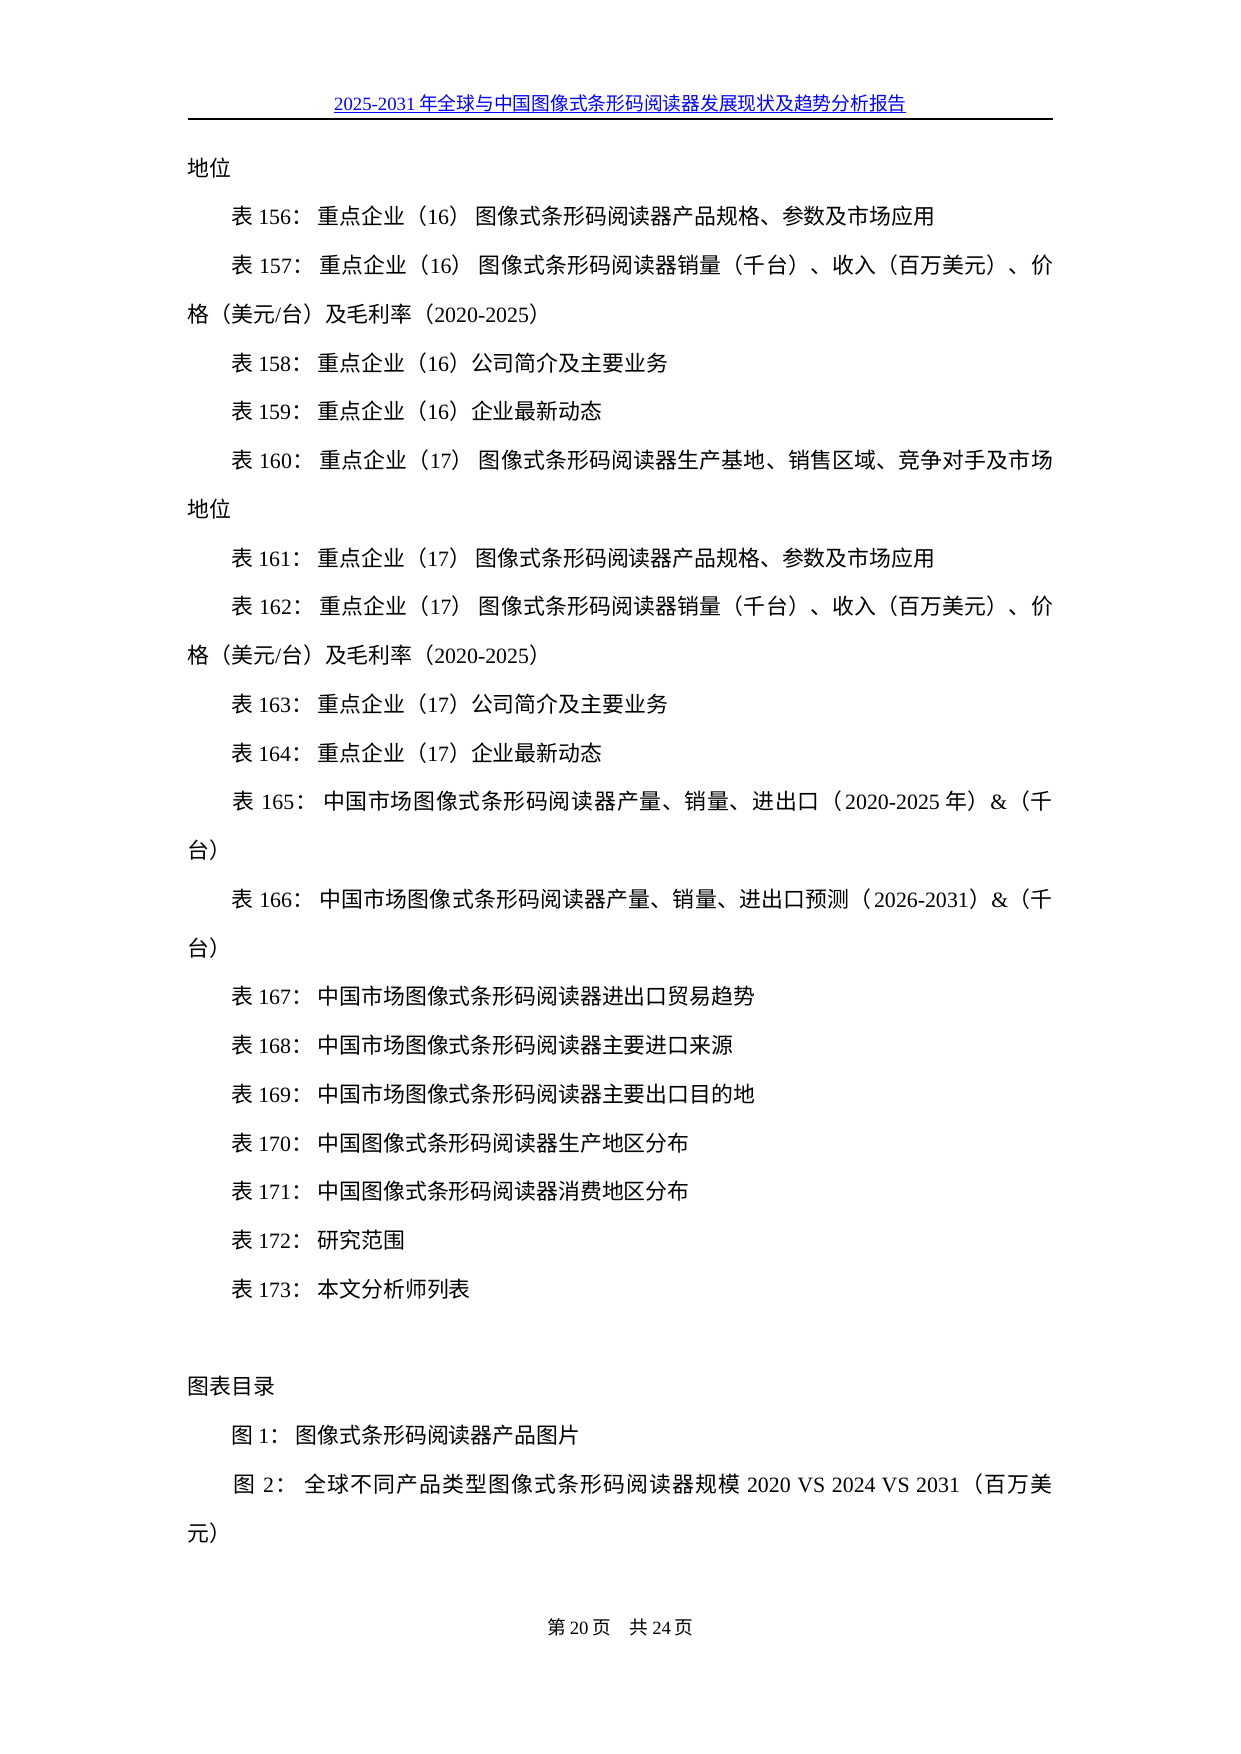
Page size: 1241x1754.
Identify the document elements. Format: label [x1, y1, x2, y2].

text [187, 150, 1053, 1548]
